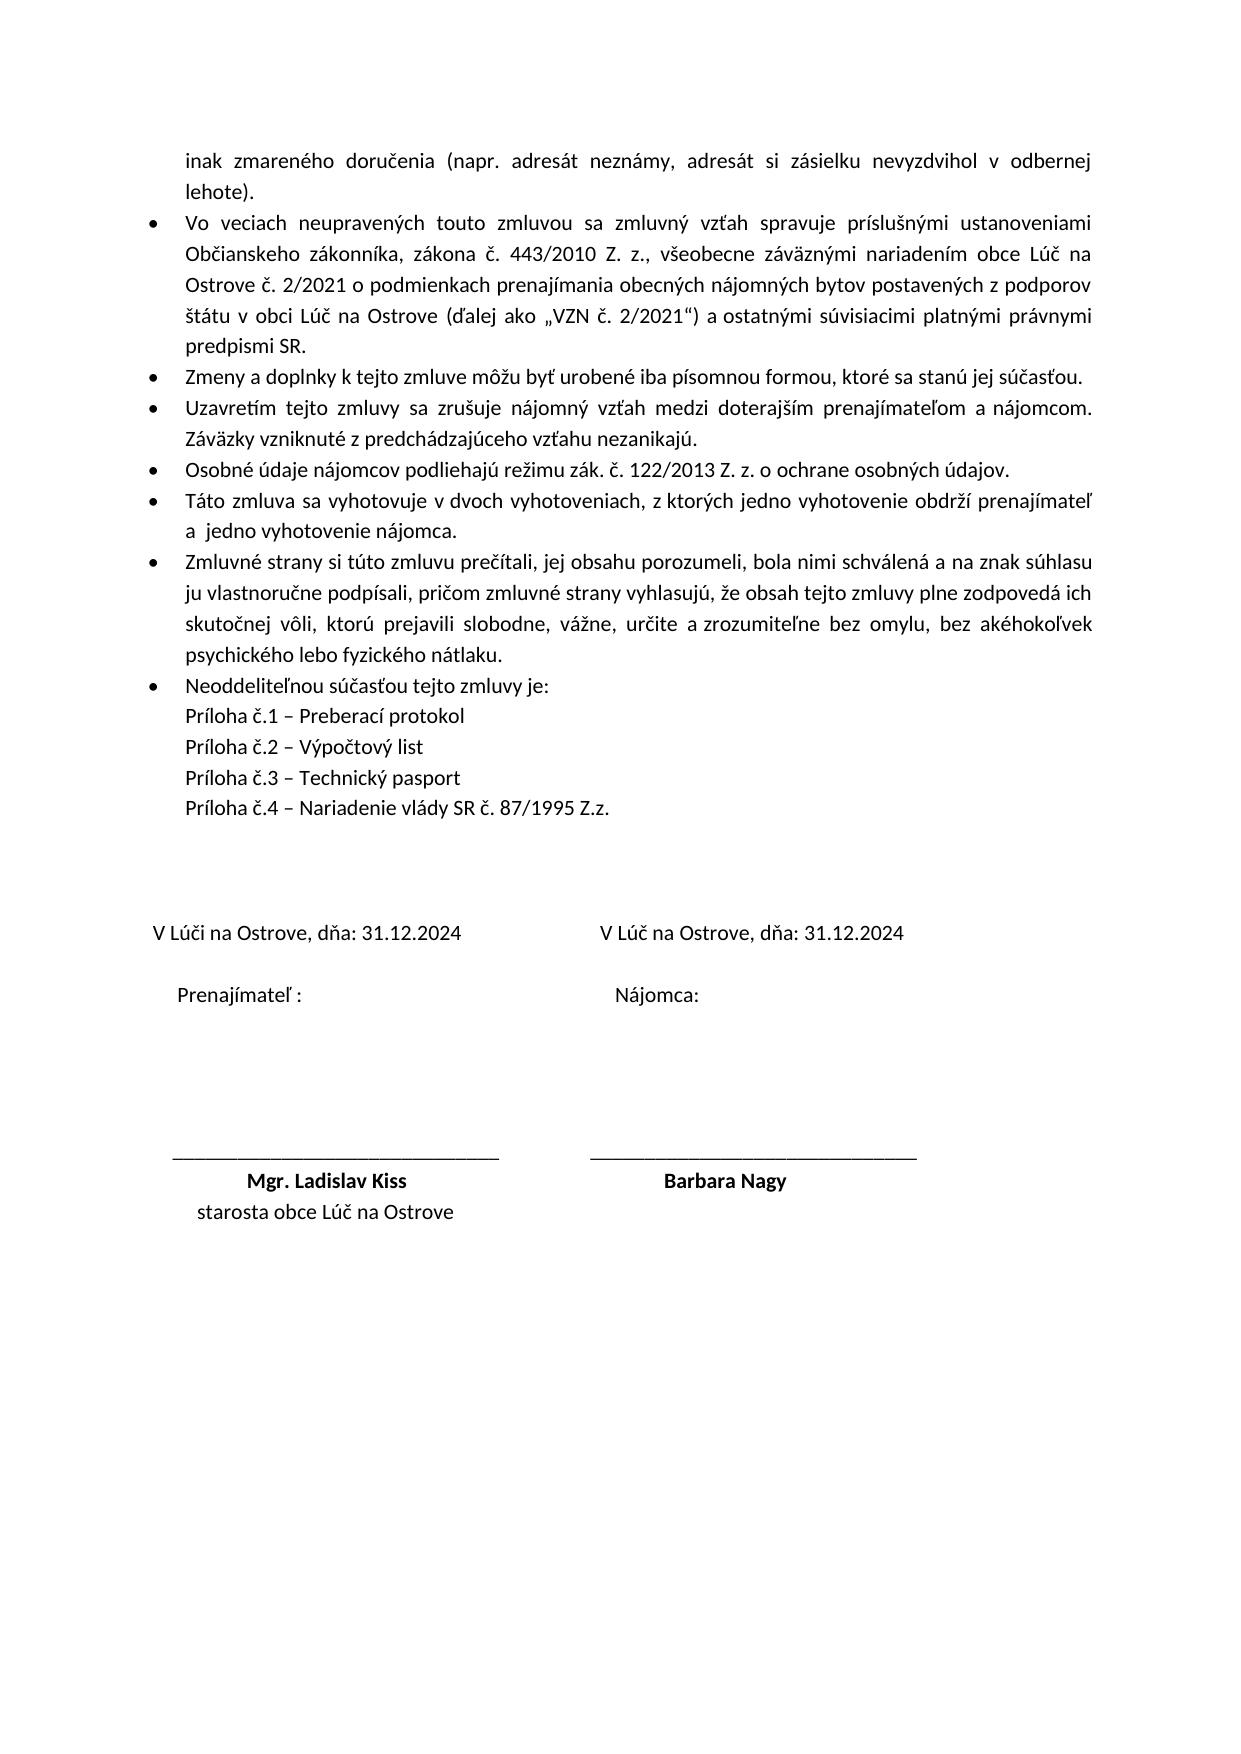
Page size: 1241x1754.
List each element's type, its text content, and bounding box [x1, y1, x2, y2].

list Vo veciach neupravených touto zmluvou sa zmluvný vzťah spravuje príslušnými ustanoveniami Občianskeho zákonníka, zákona č. 443/2010 Z. z., všeobecne záväznými nariadením obce Lúč na Ostrove č. 2/2021 o podmienkach prenajímania obecných nájomných bytov postavených z podporov štátu v obci Lúč na Ostrove (ďalej ako „VZN č. 2/2021“) a ostatnými súvisiacimi platnými právnymi predpismi SR. [148, 209, 1093, 359]
list Osobné údaje nájomcov podliehajú režimu zák. č. 122/2013 Z. z. o ochrane osobných údajov. [148, 456, 1093, 483]
list Táto zmluva sa vyhotovuje v dvoch vyhotoveniach, z ktorých jedno vyhotovenie obdrží prenajímateľ a jedno vyhotovenie nájomca. [148, 487, 1093, 544]
text Prenajímateľ : Nájomca: [148, 981, 1093, 1007]
text starosta obce Lúč na Ostrove [148, 1198, 1093, 1225]
list Zmluvné strany si túto zmluvu prečítali, jej obsahu porozumeli, bola nimi schválená a na znak súhlasu ju vlastnoručne podpísali, pričom zmluvné strany vyhlasujú, že obsah tejto zmluvy plne zodpovedá ich skutočnej vôli, ktorú prejavili slobodne, vážne, určite a zrozumiteľne bez omylu, bez akéhokoľvek psychického lebo fyzického nátlaku. [148, 548, 1093, 668]
text Príloha č.1 – Preberací protokol [185, 702, 1093, 729]
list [148, 148, 1093, 205]
list Zmeny a doplnky k tejto zmluve môžu byť urobené iba písomnou formou, ktoré sa stanú jej súčasťou. [148, 363, 1093, 390]
text Mgr. Ladislav Kiss Barbara Nagy [148, 1167, 1093, 1194]
text Príloha č.4 – Nariadenie vlády SR č. 87/1995 Z.z. [185, 794, 1093, 821]
list Uzavretím tejto zmluvy sa zrušuje nájomný vzťah medzi doterajším prenajímateľom a nájomcom. Záväzky vzniknuté z predchádzajúceho vzťahu nezanikajú. [148, 394, 1093, 452]
text ______________________________ ______________________________ [148, 1137, 1093, 1163]
text Príloha č.3 – Technický pasport [185, 764, 1093, 790]
text Príloha č.2 – Výpočtový list [185, 733, 1093, 760]
text V Lúči na Ostrove, dňa: 31.12.2024 V Lúč na Ostrove, dňa: 31.12.2024 [148, 919, 1093, 946]
list Neoddeliteľnou súčasťou tejto zmluvy je: [148, 672, 1093, 698]
